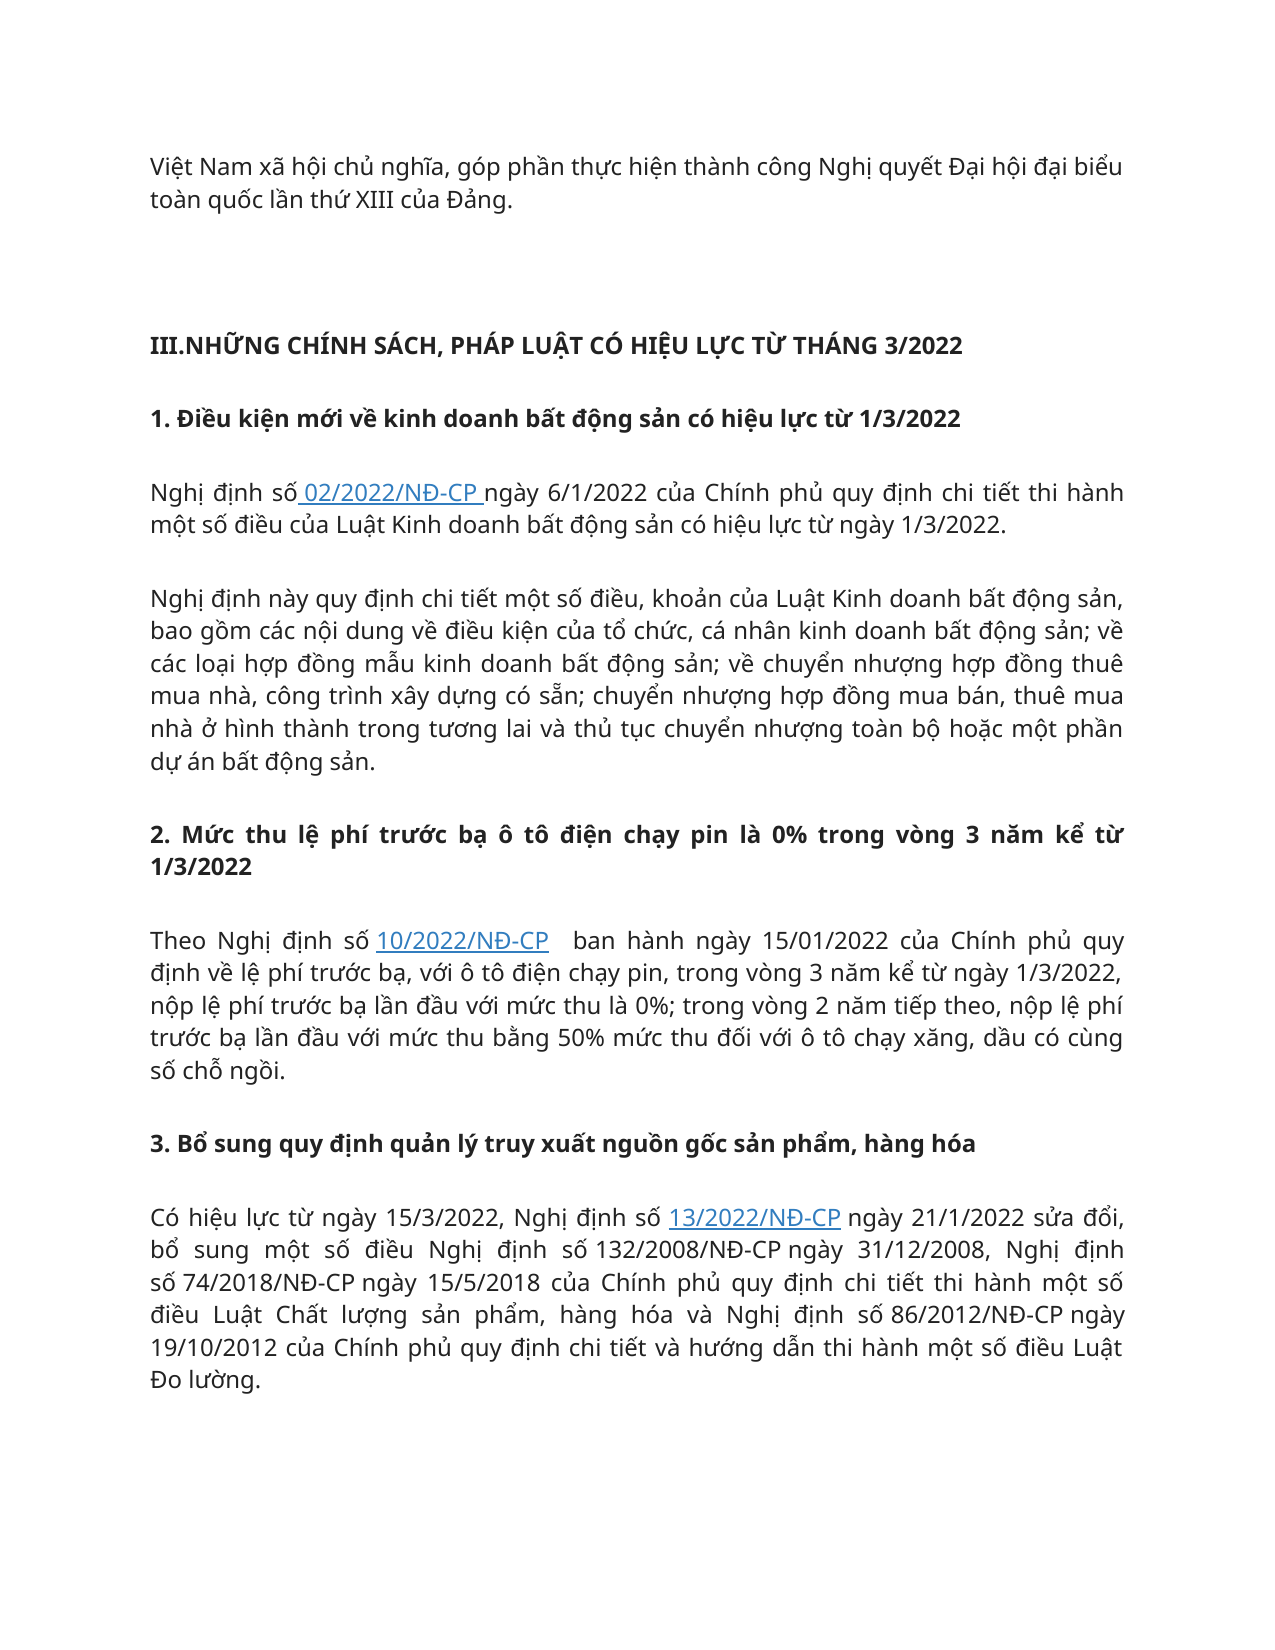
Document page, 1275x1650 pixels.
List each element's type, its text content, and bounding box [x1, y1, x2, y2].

text III.NHỮNG CHÍNH SÁCH, PHÁP LUẬT CÓ HIỆU LỰC TỪ THÁNG 3/2022 [150, 329, 1125, 362]
text Có hiệu lực từ ngày 15/3/2022, Nghị định số 13/2022/NĐ-CP ngày 21/1/2022 sửa đổi, bổ sung một số điều Nghị định số 132/2008/NĐ-CP ngày 31/12/2008, Nghị định số 74/2018/NĐ-CP ngày 15/5/2018 của Chính phủ quy định chi tiết thi hành một số điều Luật Chất lượng sản phẩm, hàng hóa và Nghị định số 86/2012/NĐ-CP ngày 19/10/2012 của Chính phủ quy định chi tiết và hướng dẫn thi hành một số điều Luật Đo lường. [150, 1200, 1125, 1396]
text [150, 150, 1125, 215]
text 1. Điều kiện mới về kinh doanh bất động sản có hiệu lực từ 1/3/2022 [150, 402, 1125, 435]
text Theo Nghị định số 10/2022/NĐ-CP ban hành ngày 15/01/2022 của Chính phủ quy định về lệ phí trước bạ, với ô tô điện chạy pin, trong vòng 3 năm kể từ ngày 1/3/2022, nộp lệ phí trước bạ lần đầu với mức thu là 0%; trong vòng 2 năm tiếp theo, nộp lệ phí trước bạ lần đầu với mức thu bằng 50% mức thu đối với ô tô chạy xăng, dầu có cùng số chỗ ngồi. [150, 923, 1125, 1086]
text 3. Bổ sung quy định quản lý truy xuất nguồn gốc sản phẩm, hàng hóa [150, 1127, 1125, 1160]
text Nghị định này quy định chi tiết một số điều, khoản của Luật Kinh doanh bất động sản, bao gồm các nội dung về điều kiện của tổ chức, cá nhân kinh doanh bất động sản; về các loại hợp đồng mẫu kinh doanh bất động sản; về chuyển nhượng hợp đồng thuê mua nhà, công trình xây dựng có sẵn; chuyển nhượng hợp đồng mua bán, thuê mua nhà ở hình thành trong tương lai và thủ tục chuyển nhượng toàn bộ hoặc một phần dự án bất động sản. [150, 581, 1125, 777]
text 2. Mức thu lệ phí trước bạ ô tô điện chạy pin là 0% trong vòng 3 năm kể từ 1/3/2022 [150, 818, 1125, 883]
text Nghị định số 02/2022/NĐ-CP ngày 6/1/2022 của Chính phủ quy định chi tiết thi hành một số điều của Luật Kinh doanh bất động sản có hiệu lực từ ngày 1/3/2022. [150, 476, 1125, 541]
